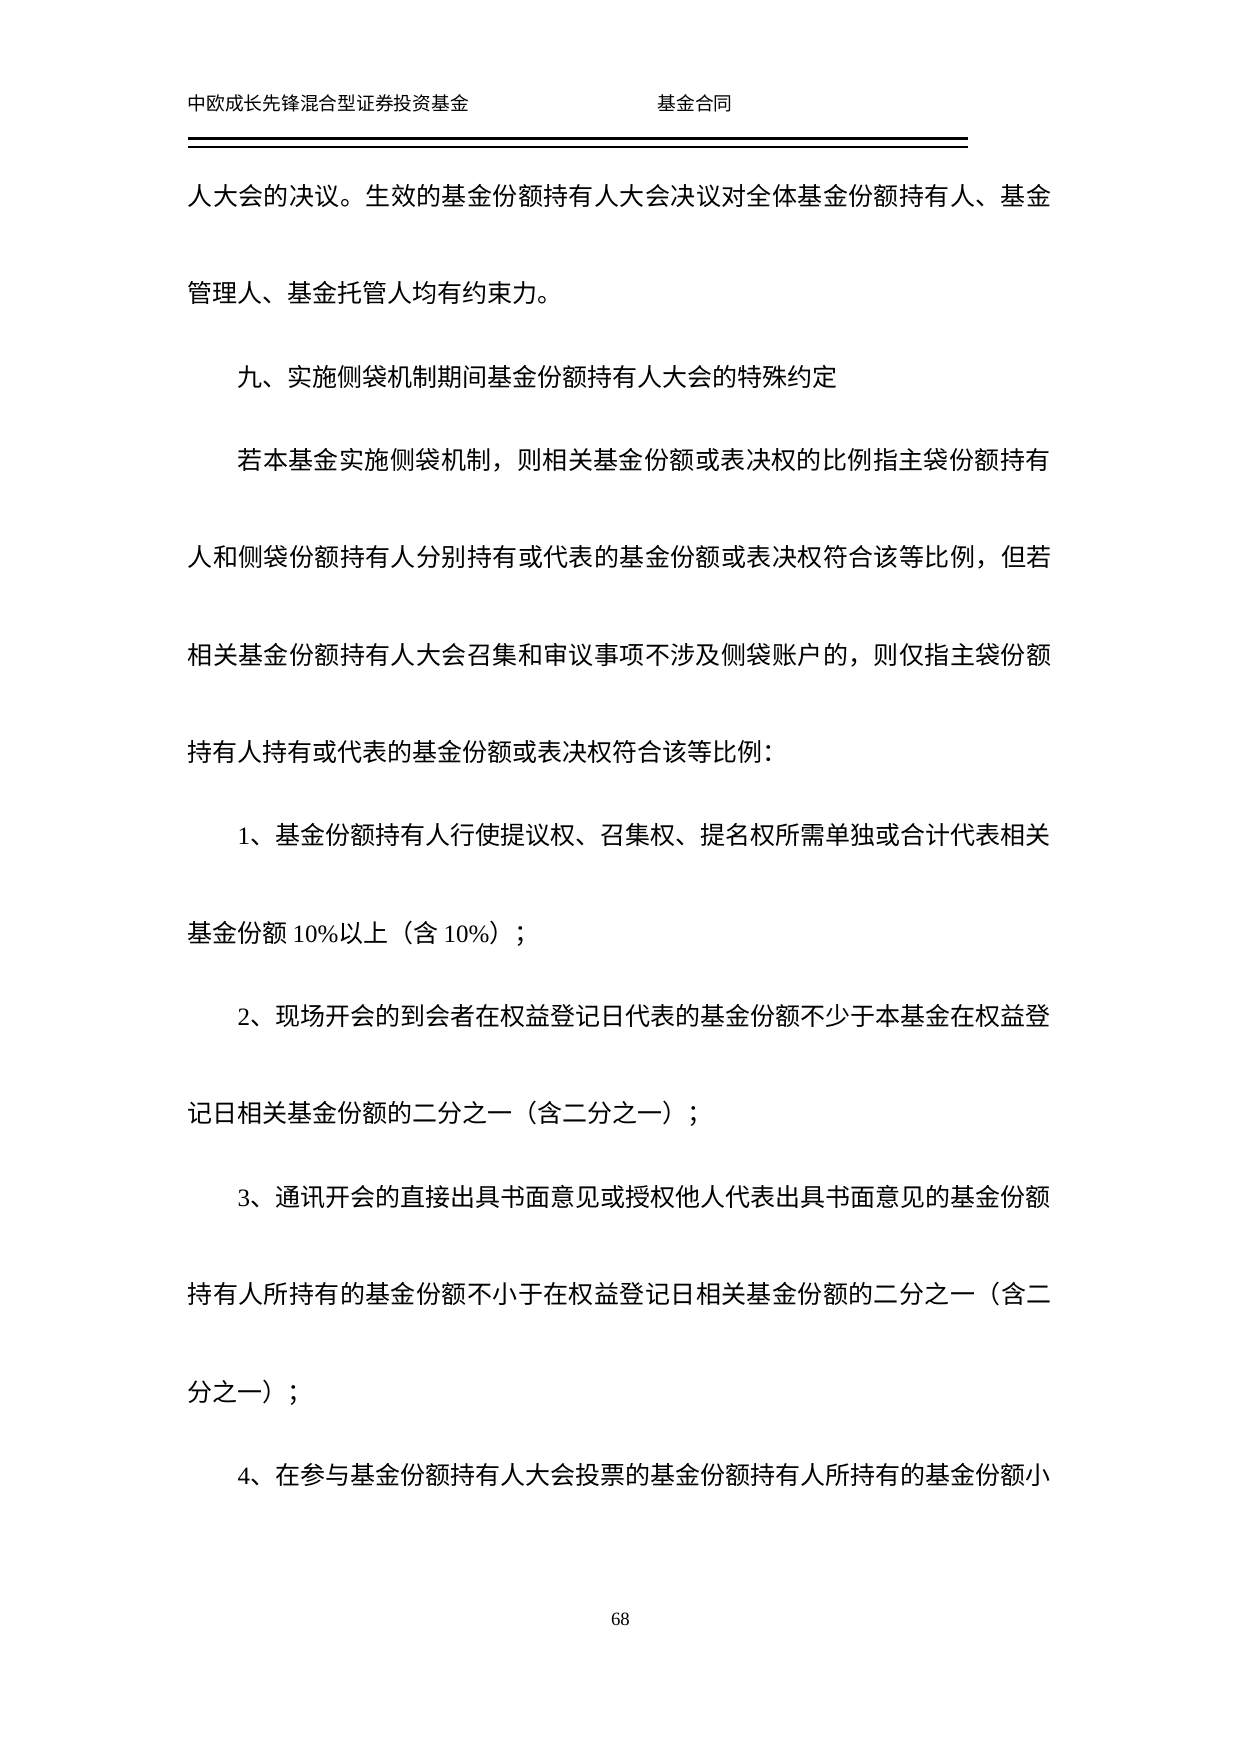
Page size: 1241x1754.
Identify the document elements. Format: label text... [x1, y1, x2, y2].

text 1、基金份额持有人行使提议权、召集权、提名权所需单独或合计代表相关基金份额10%以上（含10%）； [187, 801, 1053, 964]
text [187, 1441, 1053, 1506]
text 3、通讯开会的直接出具书面意见或授权他人代表出具书面意见的基金份额持有人所持有的基金份额不小于在权益登记日相关基金份额的二分之一（含二分之一）； [187, 1163, 1053, 1423]
text 2、现场开会的到会者在权益登记日代表的基金份额不少于本基金在权益登记日相关基金份额的二分之一（含二分之一）； [187, 982, 1053, 1144]
text 若本基金实施侧袋机制，则相关基金份额或表决权的比例指主袋份额持有人和侧袋份额持有人分别持有或代表的基金份额或表决权符合该等比例，但若相关基金份额持有人大会召集和审议事项不涉及侧袋账户的，则仅指主袋份额持有人持有或代表的基金份额或表决权符合该等比例： [187, 426, 1053, 783]
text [187, 162, 1053, 324]
text 九、实施侧袋机制期间基金份额持有人大会的特殊约定 [187, 343, 1053, 408]
